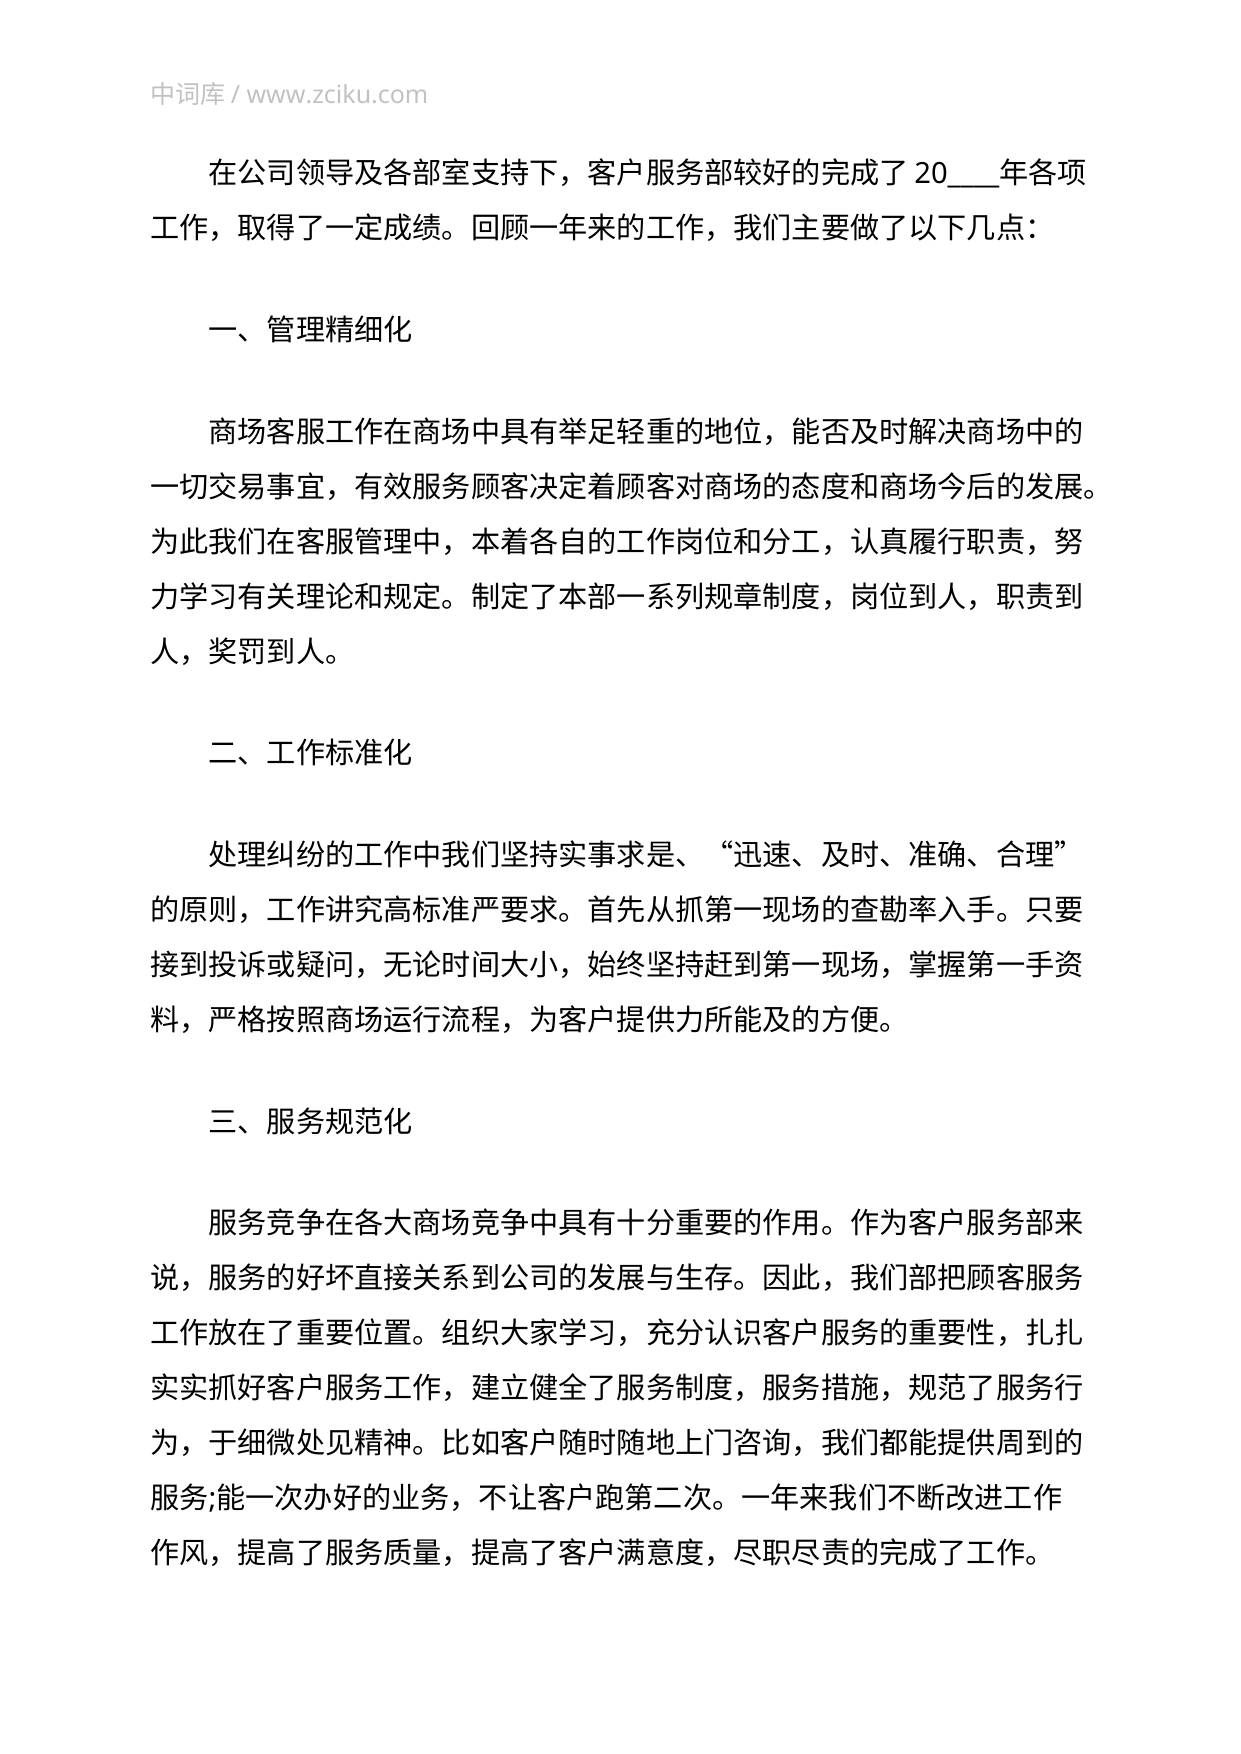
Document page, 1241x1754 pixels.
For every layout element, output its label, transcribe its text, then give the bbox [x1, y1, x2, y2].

text 二、工作标准化 [150, 730, 1090, 772]
text 服务竞争在各大商场竞争中具有十分重要的作用。作为客户服务部来说，服务的好坏直接关系到公司的发展与生存。因此，我们部把顾客服务工作放在了重要位置。组织大家学习，充分认识客户服务的重要性，扎扎实实抓好客户服务工作，建立健全了服务制度，服务措施，规范了服务行为，于细微处见精神。比如客户随时随地上门咨询，我们都能提供周到的服务;能一次办好的业务，不让客户跑第二次。一年来我们不断改进工作作风，提高了服务质量，提高了客户满意度，尽职尽责的完成了工作。 [150, 1200, 1090, 1572]
text 商场客服工作在商场中具有举足轻重的地位，能否及时解决商场中的一切交易事宜，有效服务顾客决定着顾客对商场的态度和商场今后的发展。为此我们在客服管理中，本着各自的工作岗位和分工，认真履行职责，努力学习有关理论和规定。制定了本部一系列规章制度，岗位到人，职责到人，奖罚到人。 [150, 408, 1090, 670]
text 一、管理精细化 [150, 307, 1090, 349]
text 三、服务规范化 [150, 1098, 1090, 1140]
text 处理纠纷的工作中我们坚持实事求是、“迅速、及时、准确、合理”的原则，工作讲究高标准严要求。首先从抓第一现场的查勘率入手。只要接到投诉或疑问，无论时间大小，始终坚持赶到第一现场，掌握第一手资料，严格按照商场运行流程，为客户提供力所能及的方便。 [150, 832, 1090, 1039]
text 在公司领导及各部室支持下，客户服务部较好的完成了20____年各项工作，取得了一定成绩。回顾一年来的工作，我们主要做了以下几点： [150, 150, 1090, 247]
